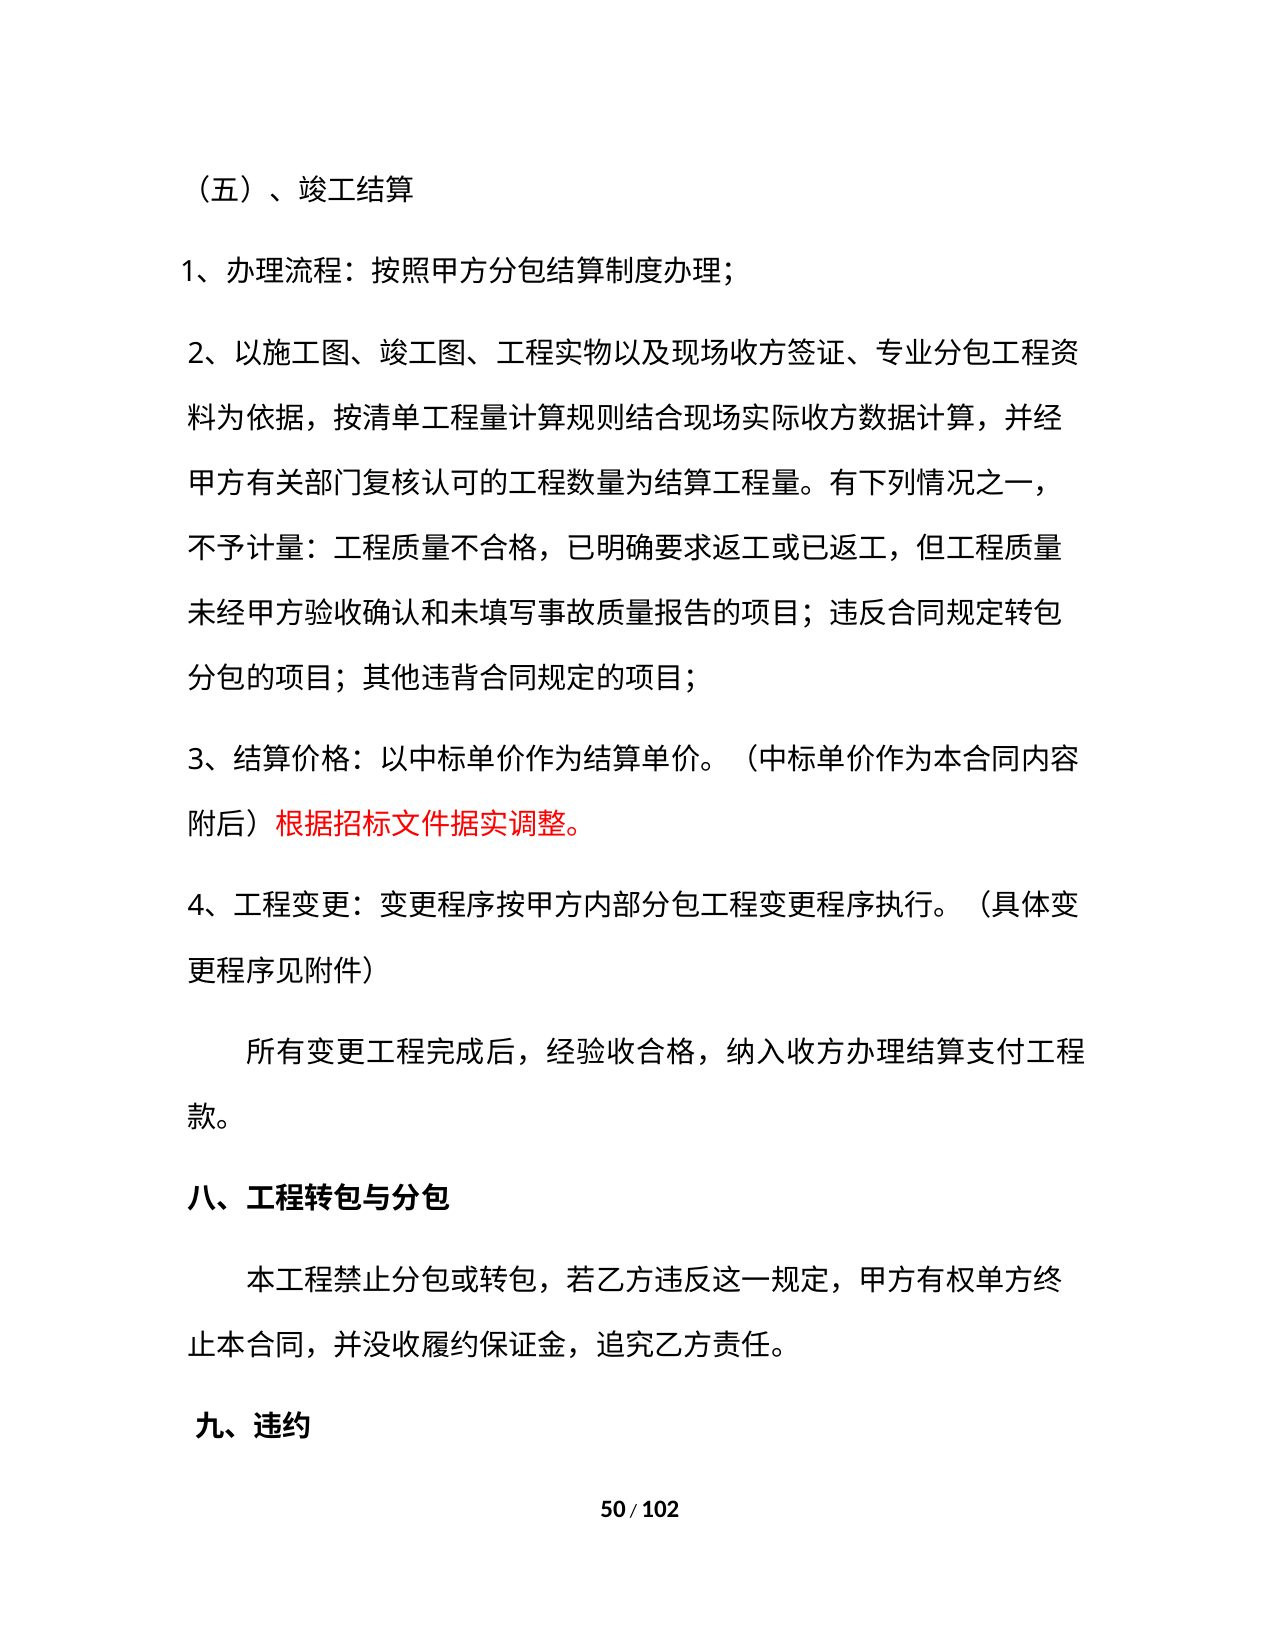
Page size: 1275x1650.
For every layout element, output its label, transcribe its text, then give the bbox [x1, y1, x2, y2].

text 2、以施工图、竣工图、工程实物以及现场收方签证、专业分包工程资料为依据，按清单工程量计算规则结合现场实际收方数据计算，并经甲方有关部门复核认可的工程数量为结算工程量。有下列情况之一，不予计量：工程质量不合格，已明确要求返工或已返工，但工程质量未经甲方验收确认和未填写事故质量报告的项目；违反合同规定转包分包的项目；其他违背合同规定的项目； [187, 318, 1087, 708]
text 本工程禁止分包或转包，若乙方违反这一规定，甲方有权单方终止本合同，并没收履约保证金，追究乙方责任。 [187, 1245, 1087, 1375]
text 1、办理流程：按照甲方分包结算制度办理； [180, 237, 994, 302]
text 九、违约 [166, 1391, 1087, 1456]
text 八、工程转包与分包 [187, 1163, 1087, 1228]
text （五）、竣工结算 [175, 155, 994, 220]
text 所有变更工程完成后，经验收合格，纳入收方办理结算支付工程款。 [187, 1017, 1087, 1147]
text 4、工程变更：变更程序按甲方内部分包工程变更程序执行。（具体变更程序见附件） [187, 871, 1087, 1001]
text 3、结算价格：以中标单价作为结算单价。（中标单价作为本合同内容附后）根据招标文件据实调整。 [187, 724, 1087, 854]
